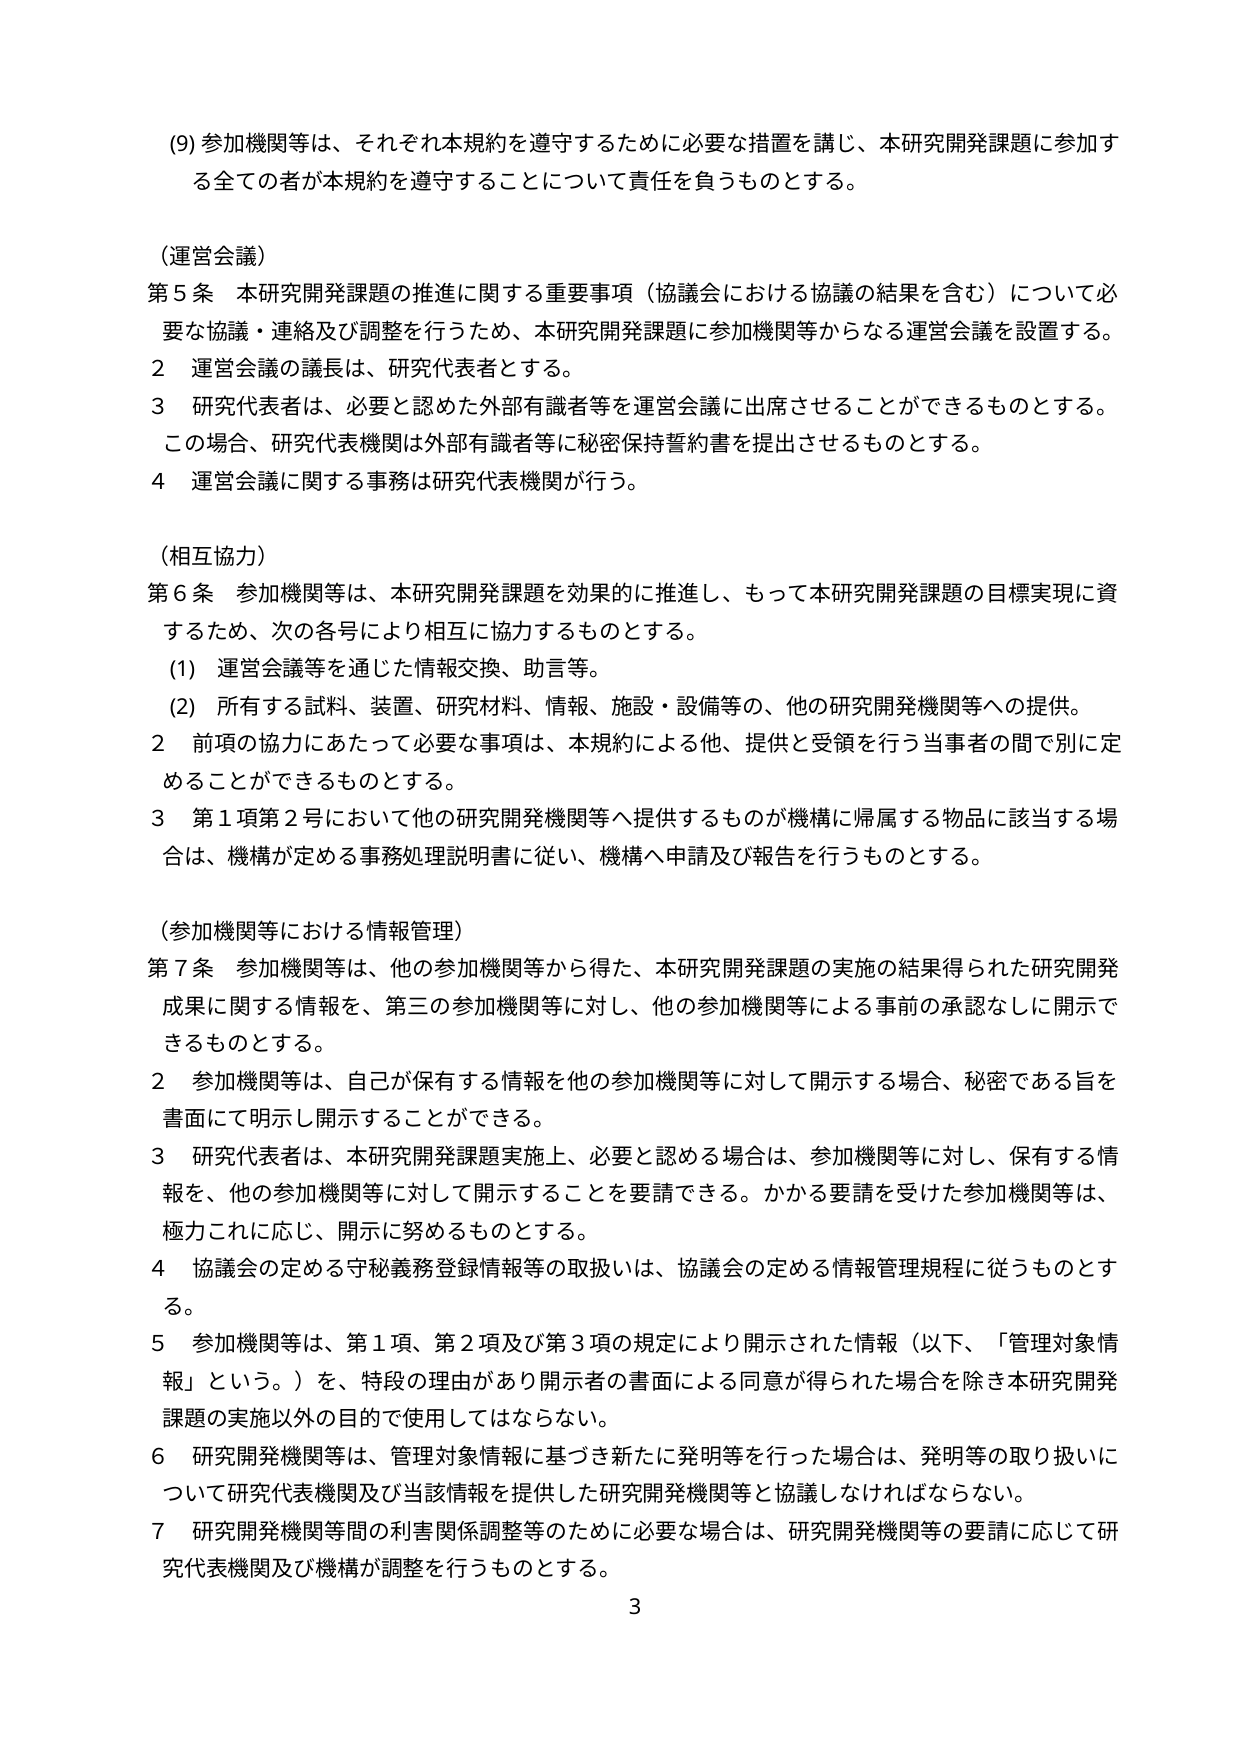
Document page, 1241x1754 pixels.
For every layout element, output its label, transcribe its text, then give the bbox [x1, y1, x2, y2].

text 第５条 本研究開発課題の推進に関する重要事項（協議会における協議の結果を含む）について必要な協議・連絡及び調整を行うため、本研究開発課題に参加機関等からなる運営会議を設置する。 [148, 273, 1122, 348]
text （運営会議） [148, 236, 1122, 273]
text ５ 参加機関等は、第１項、第２項及び第３項の規定により開示された情報（以下、「管理対象情報」という。）を、特段の理由があり開示者の書面による同意が得られた場合を除き本研究開発課題の実施以外の目的で使用してはならない。 [148, 1323, 1122, 1436]
text 第７条 参加機関等は、他の参加機関等から得た、本研究開発課題の実施の結果得られた研究開発成果に関する情報を、第三の参加機関等に対し、他の参加機関等による事前の承認なしに開示できるものとする。 [148, 948, 1122, 1061]
text ３ 第１項第２号において他の研究開発機関等へ提供するものが機構に帰属する物品に該当する場合は、機構が定める事務処理説明書に従い、機構へ申請及び報告を行うものとする。 [148, 798, 1122, 873]
text (9) 参加機関等は、それぞれ本規約を遵守するために必要な措置を講じ、本研究開発課題に参加する全ての者が本規約を遵守することについて責任を負うものとする。 [169, 123, 1122, 198]
text ７ 研究開発機関等間の利害関係調整等のために必要な場合は、研究開発機関等の要請に応じて研究代表機関及び機構が調整を行うものとする。 [148, 1511, 1122, 1586]
text ４ 運営会議に関する事務は研究代表機関が行う。 [148, 461, 1122, 498]
text ２ 運営会議の議長は、研究代表者とする。 [148, 348, 1122, 386]
text ３ 研究代表者は、必要と認めた外部有識者等を運営会議に出席させることができるものとする。この場合、研究代表機関は外部有識者等に秘密保持誓約書を提出させるものとする。 [148, 386, 1122, 461]
text ３ 研究代表者は、本研究開発課題実施上、必要と認める場合は、参加機関等に対し、保有する情報を、他の参加機関等に対して開示することを要請できる。かかる要請を受けた参加機関等は、極力これに応じ、開示に努めるものとする。 [148, 1136, 1122, 1248]
text 第６条 参加機関等は、本研究開発課題を効果的に推進し、もって本研究開発課題の目標実現に資するため、次の各号により相互に協力するものとする。 [148, 573, 1122, 648]
text ６ 研究開発機関等は、管理対象情報に基づき新たに発明等を行った場合は、発明等の取り扱いについて研究代表機関及び当該情報を提供した研究開発機関等と協議しなければならない。 [148, 1436, 1122, 1511]
text (1) 運営会議等を通じた情報交換、助言等。 [148, 648, 1122, 686]
text ４ 協議会の定める守秘義務登録情報等の取扱いは、協議会の定める情報管理規程に従うものとする。 [148, 1248, 1122, 1323]
text （参加機関等における情報管理） [148, 911, 1122, 948]
text （相互協力） [148, 536, 1122, 573]
text ２ 前項の協力にあたって必要な事項は、本規約による他、提供と受領を行う当事者の間で別に定めることができるものとする。 [148, 723, 1122, 798]
text ２ 参加機関等は、自己が保有する情報を他の参加機関等に対して開示する場合、秘密である旨を書面にて明示し開示することができる。 [148, 1061, 1122, 1136]
text (2) 所有する試料、装置、研究材料、情報、施設・設備等の、他の研究開発機関等への提供。 [148, 686, 1122, 723]
